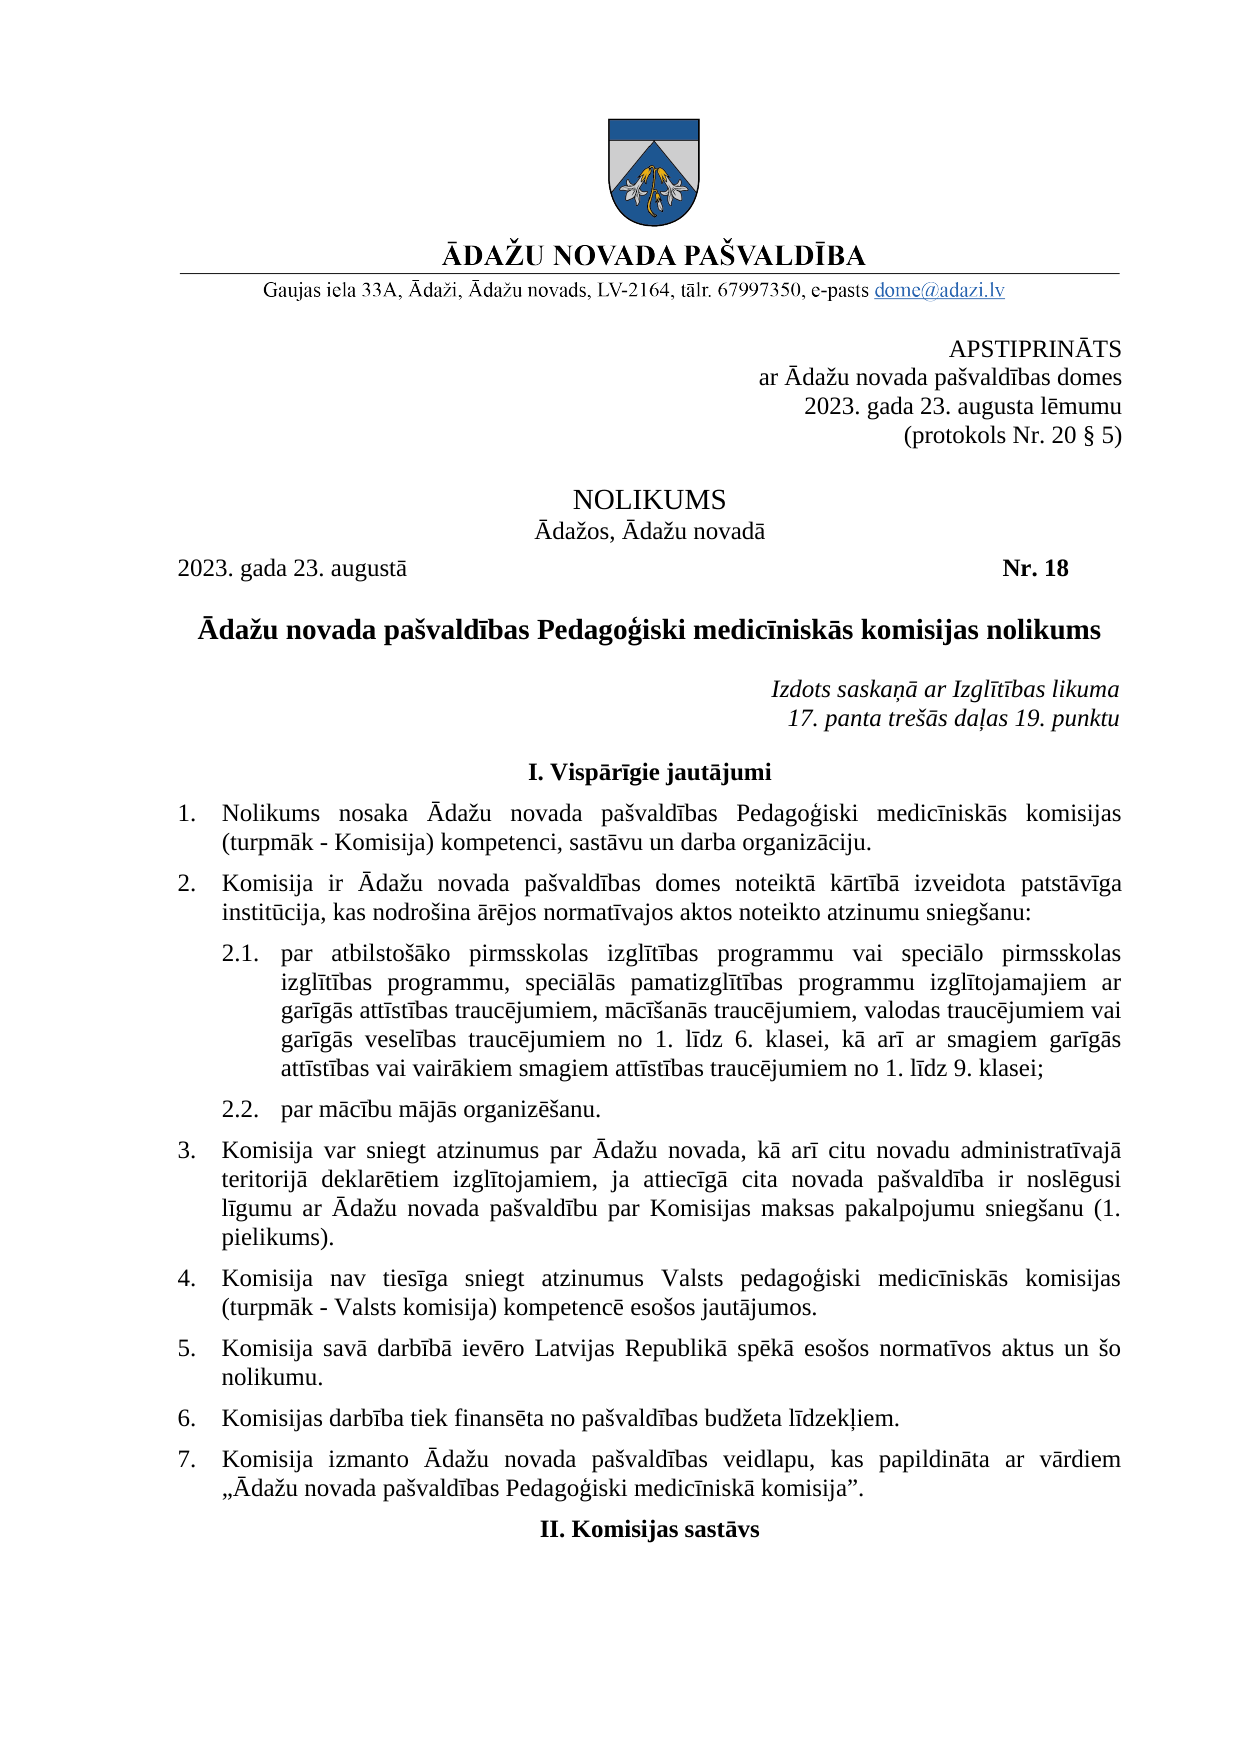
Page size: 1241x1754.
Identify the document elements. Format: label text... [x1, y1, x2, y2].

list Nolikums nosaka Ādažu novada pašvaldības Pedagoģiski medicīniskās komisijas (turpmāk - Komisija) kompetenci, sastāvu un darba organizāciju. [177, 798, 1122, 856]
text NOLIKUMS [177, 482, 1122, 516]
text APSTIPRINĀTS [177, 334, 1122, 362]
list Komisija nav tiesīga sniegt atzinumus Valsts pedagoģiski medicīniskās komisijas (turpmāk - Valsts komisija) kompetencē esošos jautājumos. [177, 1263, 1122, 1321]
list par mācību mājās organizēšanu. [222, 1094, 1122, 1123]
list par atbilstošāko pirmsskolas izglītības programmu vai speciālo pirmsskolas izglītības programmu, speciālās pamatizglītības programmu izglītojamajiem ar garīgās attīstības traucējumiem, mācīšanās traucējumiem, valodas traucējumiem vai garīgās veselības traucējumiem no 1. līdz 6. klasei, kā arī ar smagiem garīgās attīstības vai vairākiem smagiem attīstības traucējumiem no 1. līdz 9. klasei; [222, 938, 1122, 1082]
list Komisija var sniegt atzinumus par Ādažu novada, kā arī citu novadu administratīvajā teritorijā deklarētiem izglītojamiem, ja attiecīgā cita novada pašvaldība ir noslēgusi līgumu ar Ādažu novada pašvaldību par Komisijas maksas pakalpojumu sniegšanu (1. pielikums). [177, 1136, 1122, 1251]
list Komisija savā darbībā ievēro Latvijas Republikā spēkā esošos normatīvos aktus un šo nolikumu. [177, 1333, 1122, 1391]
list Komisija izmanto Ādažu novada pašvaldības veidlapu, kas papildināta ar vārdiem „Ādažu novada pašvaldības Pedagoģiski medicīniskā komisija”. [177, 1444, 1122, 1502]
list Komisija ir Ādažu novada pašvaldības domes noteiktā kārtībā izveidota patstāvīga institūcija, kas nodrošina ārējos normatīvajos aktos noteikto atzinumu sniegšanu: [177, 868, 1122, 926]
list Komisijas darbība tiek finansēta no pašvaldības budžeta līdzekļiem. [177, 1403, 1122, 1432]
text I. Vispārīgie jautājumi [177, 757, 1122, 786]
text ar Ādažu novada pašvaldības domes [702, 362, 1122, 391]
text Izdots saskaņā ar Izglītības likuma 17. panta trešās daļas 19. punktu [768, 674, 1122, 732]
text 2023. gada 23. augusta lēmumu [702, 391, 1122, 420]
text II. Komisijas sastāvs [177, 1514, 1122, 1543]
picture [179, 118, 1120, 310]
text Ādažos, Ādažu novadā [177, 516, 1122, 544]
text (protokols Nr. 20 § 5) [702, 420, 1122, 449]
text Ādažu novada pašvaldības Pedagoģiski medicīniskās komisijas nolikums [177, 612, 1122, 646]
text 2023. gada 23. augustā Nr. 18 [177, 553, 1122, 581]
